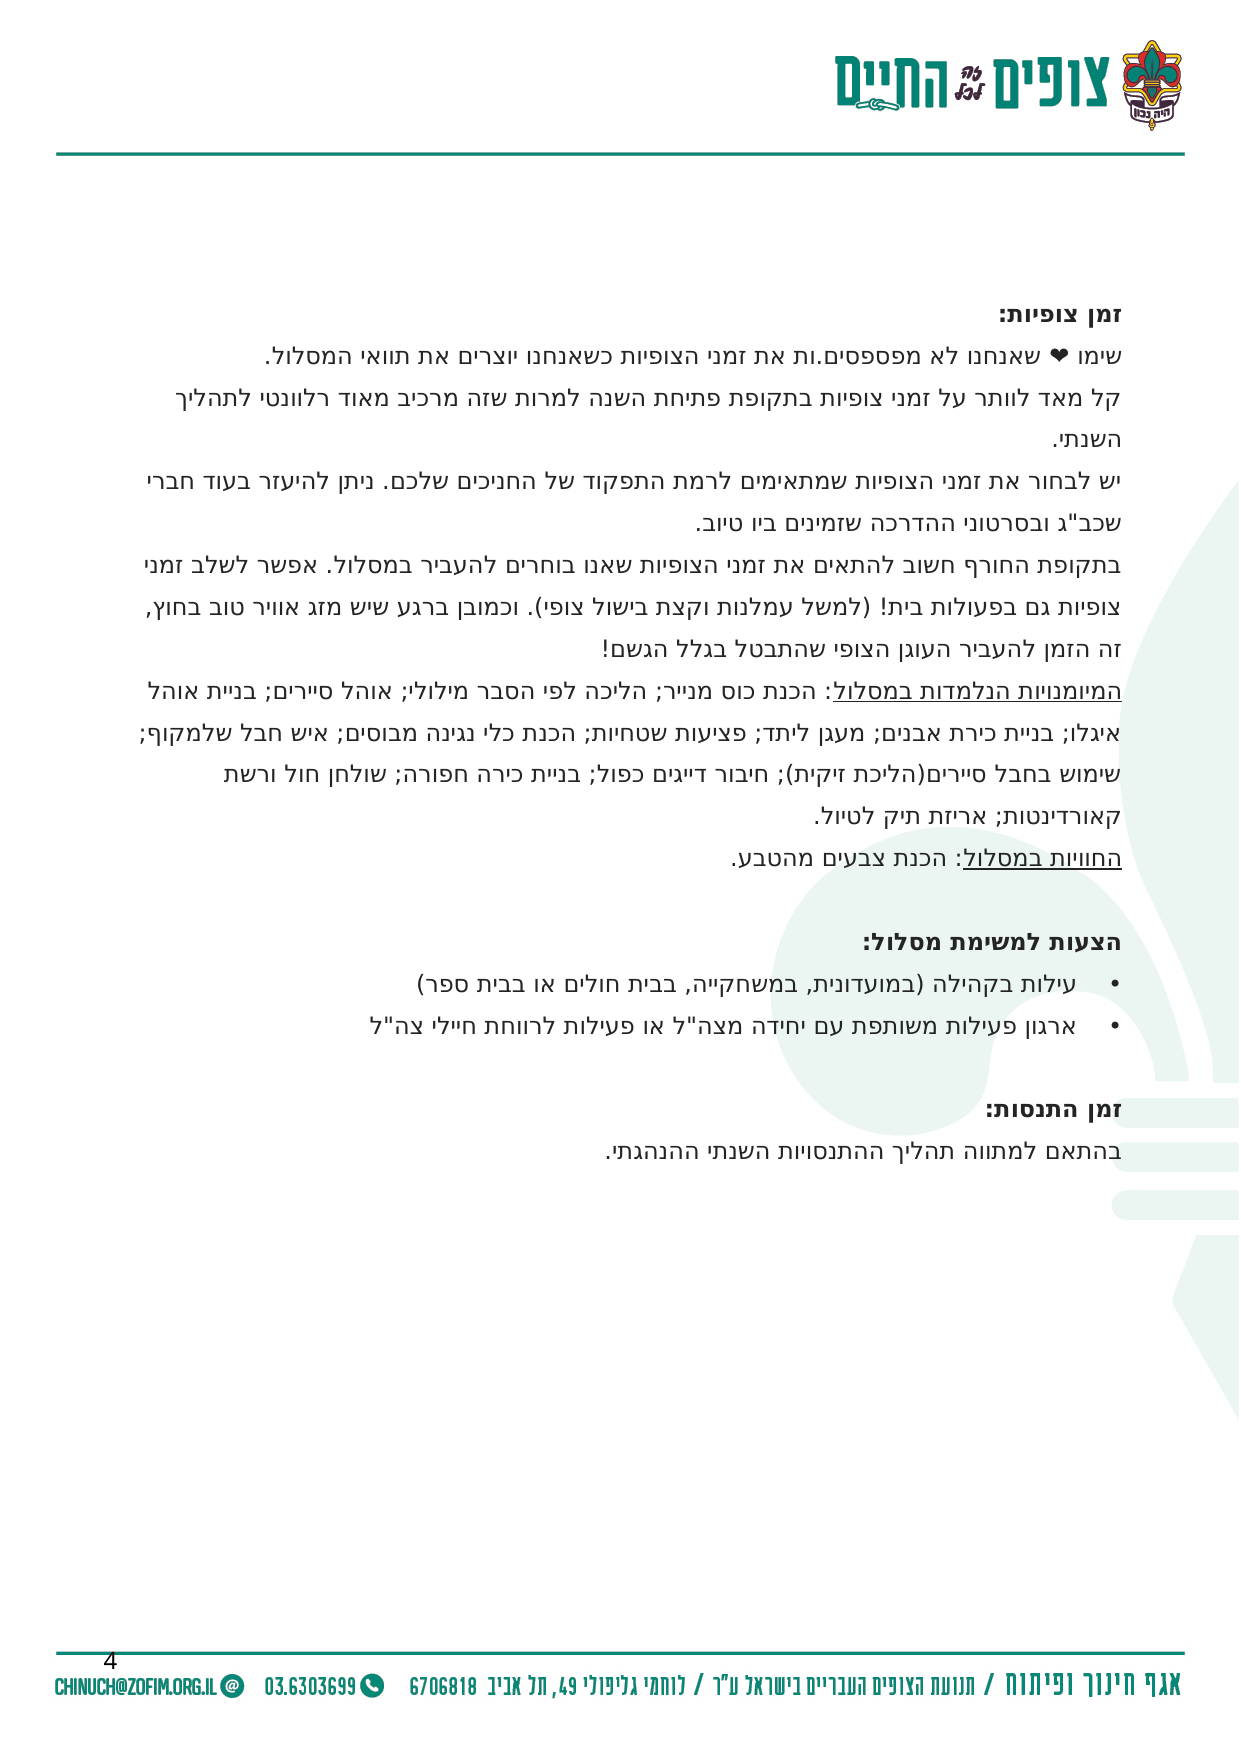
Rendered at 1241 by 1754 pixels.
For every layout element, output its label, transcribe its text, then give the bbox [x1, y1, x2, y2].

text זמן צופיות: שימו ❤️ שאנחנו לא מפספסים.ות את זמני הצופיות כשאנחנו יוצרים את תוואי המסלול. קל מאד לוותר על זמני צופיות בתקופת פתיחת השנה למרות שזה מרכיב מאוד רלוונטי לתהליך השנתי. יש לבחור את זמני הצופיות שמתאימים לרמת התפקוד של החניכים שלכם. ניתן להיעזר בעוד חברי שכב"ג ובסרטוני ההדרכה שזמינים ביו טיוב. בתקופת החורף חשוב להתאים את זמני הצופיות שאנו בוחרים להעביר במסלול. אפשר לשלב זמני צופיות גם בפעולות בית! (למשל עמלנות וקצת בישול צופי). וכמובן ברגע שיש מזג אוויר טוב בחוץ, זה הזמן להעביר העוגן הצופי שהתבטל בגלל הגשם! המיומנויות הנלמדות במסלול: הכנת כוס מנייר; הליכה לפי הסבר מילולי; אוהל סיירים; בניית אוהל איגלו; בניית כירת אבנים; מעגן ליתד; פציעות שטחיות; הכנת כלי נגינה מבוסים; איש חבל שלמקוף; שימוש בחבל סיירים(הליכת זיקית); חיבור דייגים כפול; בניית כירה חפורה; שולחן חול ורשת קאורדינטות; אריזת תיק לטיול. החוויות במסלול: הכנת צבעים מהטבע. [118, 300, 1122, 872]
text זמן התנסות: [118, 1096, 1122, 1123]
picture [1, 0, 1239, 1749]
text בהתאם למתווה תהליך ההתנסויות השנתי ההנהגתי. [118, 1137, 1122, 1165]
text הצעות למשימת מסלול: • עילות בקהילה (במועדונית, במשחקייה, בבית חולים או בבית ספר) • ארגון פעילות משותפת עם יחידה מצה"ל או פעילות לרווחת חיילי צה"ל [118, 928, 1122, 1040]
